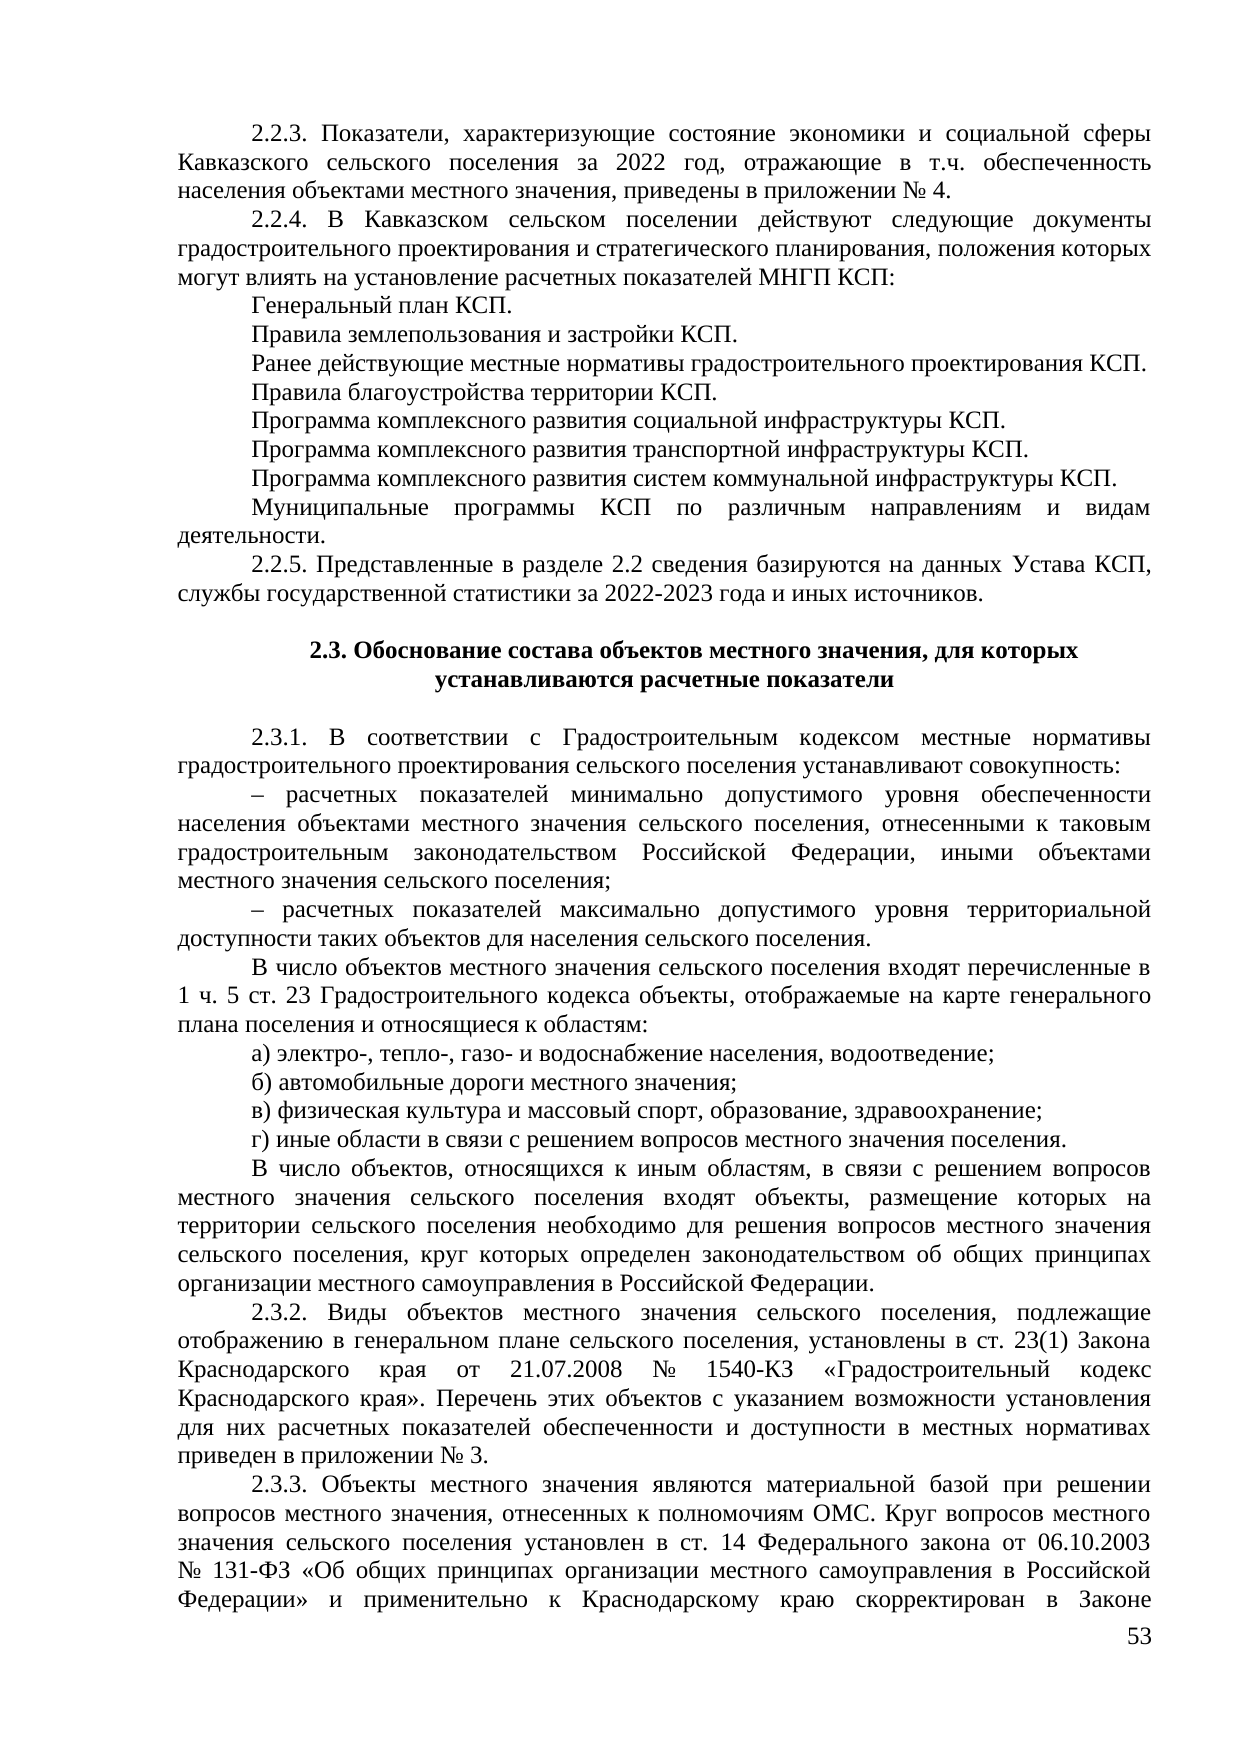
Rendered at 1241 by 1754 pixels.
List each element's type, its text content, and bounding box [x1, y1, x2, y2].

text В число объектов, относящихся к иным областям, в связи с решением вопросов местного значения сельского поселения входят объекты, размещение которых на территории сельского поселения необходимо для решения вопросов местного значения сельского поселения, круг которых определен законодательством об общих принципах организации местного самоуправления в Российской Федерации. [177, 1153, 1152, 1297]
text – расчетных показателей минимально допустимого уровня обеспеченности населения объектами местного значения сельского поселения, отнесенными к таковым градостроительным законодательством Российской Федерации, иными объектами местного значения сельского поселения; [177, 779, 1152, 894]
text 2.3.1. В соответствии с Градостроительным кодексом местные нормативы градостроительного проектирования сельского поселения устанавливают совокупность: [177, 722, 1152, 779]
text б) автомобильные дороги местного значения; [177, 1067, 1152, 1096]
text а) электро-, тепло-, газо- и водоснабжение населения, водоотведение; [177, 1038, 1152, 1067]
text – расчетных показателей максимально допустимого уровня территориальной доступности таких объектов для населения сельского поселения. [177, 894, 1152, 952]
text В число объектов местного значения сельского поселения входят перечисленные в 1 ч. 5 ст. 23 Градостроительного кодекса объекты, отображаемые на карте генерального плана поселения и относящиеся к областям: [177, 952, 1152, 1038]
text Ранее действующие местные нормативы градостроительного проектирования КСП. [177, 348, 1152, 377]
text Программа комплексного развития систем коммунальной инфраструктуры КСП. [177, 463, 1152, 492]
text 2.2.3. Показатели, характеризующие состояние экономики и социальной сферы Кавказского сельского поселения за 2022 год, отражающие в т.ч. обеспеченность населения объектами местного значения, приведены в приложении № 4. [177, 118, 1152, 204]
text в) физическая культура и массовый спорт, образование, здравоохранение; [177, 1096, 1152, 1124]
text Правила благоустройства территории КСП. [177, 377, 1152, 406]
text 2.2.4. В Кавказском сельском поселении действуют следующие документы градостроительного проектирования и стратегического планирования, положения которых могут влиять на установление расчетных показателей МНГП КСП: [177, 204, 1152, 291]
text г) иные области в связи с решением вопросов местного значения поселения. [177, 1124, 1152, 1153]
text Программа комплексного развития транспортной инфраструктуры КСП. [177, 434, 1152, 463]
text Муниципальные программы КСП по различным направлениям и видам деятельности. [177, 492, 1152, 549]
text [177, 1469, 1152, 1613]
text 2.3. Обоснование состава объектов местного значения, для которых устанавливаются расчетные показатели [177, 636, 1152, 693]
text 2.2.5. Представленные в разделе 2.2 сведения базируются на данных Устава КСП, службы государственной статистики за 2022-2023 года и иных источников. [177, 549, 1152, 607]
text Генеральный план КСП. [177, 291, 1152, 319]
text Правила землепользования и застройки КСП. [177, 319, 1152, 348]
text Программа комплексного развития социальной инфраструктуры КСП. [177, 406, 1152, 434]
text 2.3.2. Виды объектов местного значения сельского поселения, подлежащие отображению в генеральном плане сельского поселения, установлены в ст. 23(1) Закона Краснодарского края от 21.07.2008 № 1540-КЗ «Градостроительный кодекс Краснодарского края». Перечень этих объектов с указанием возможности установления для них расчетных показателей обеспеченности и доступности в местных нормативах приведен в приложении № 3. [177, 1297, 1152, 1469]
